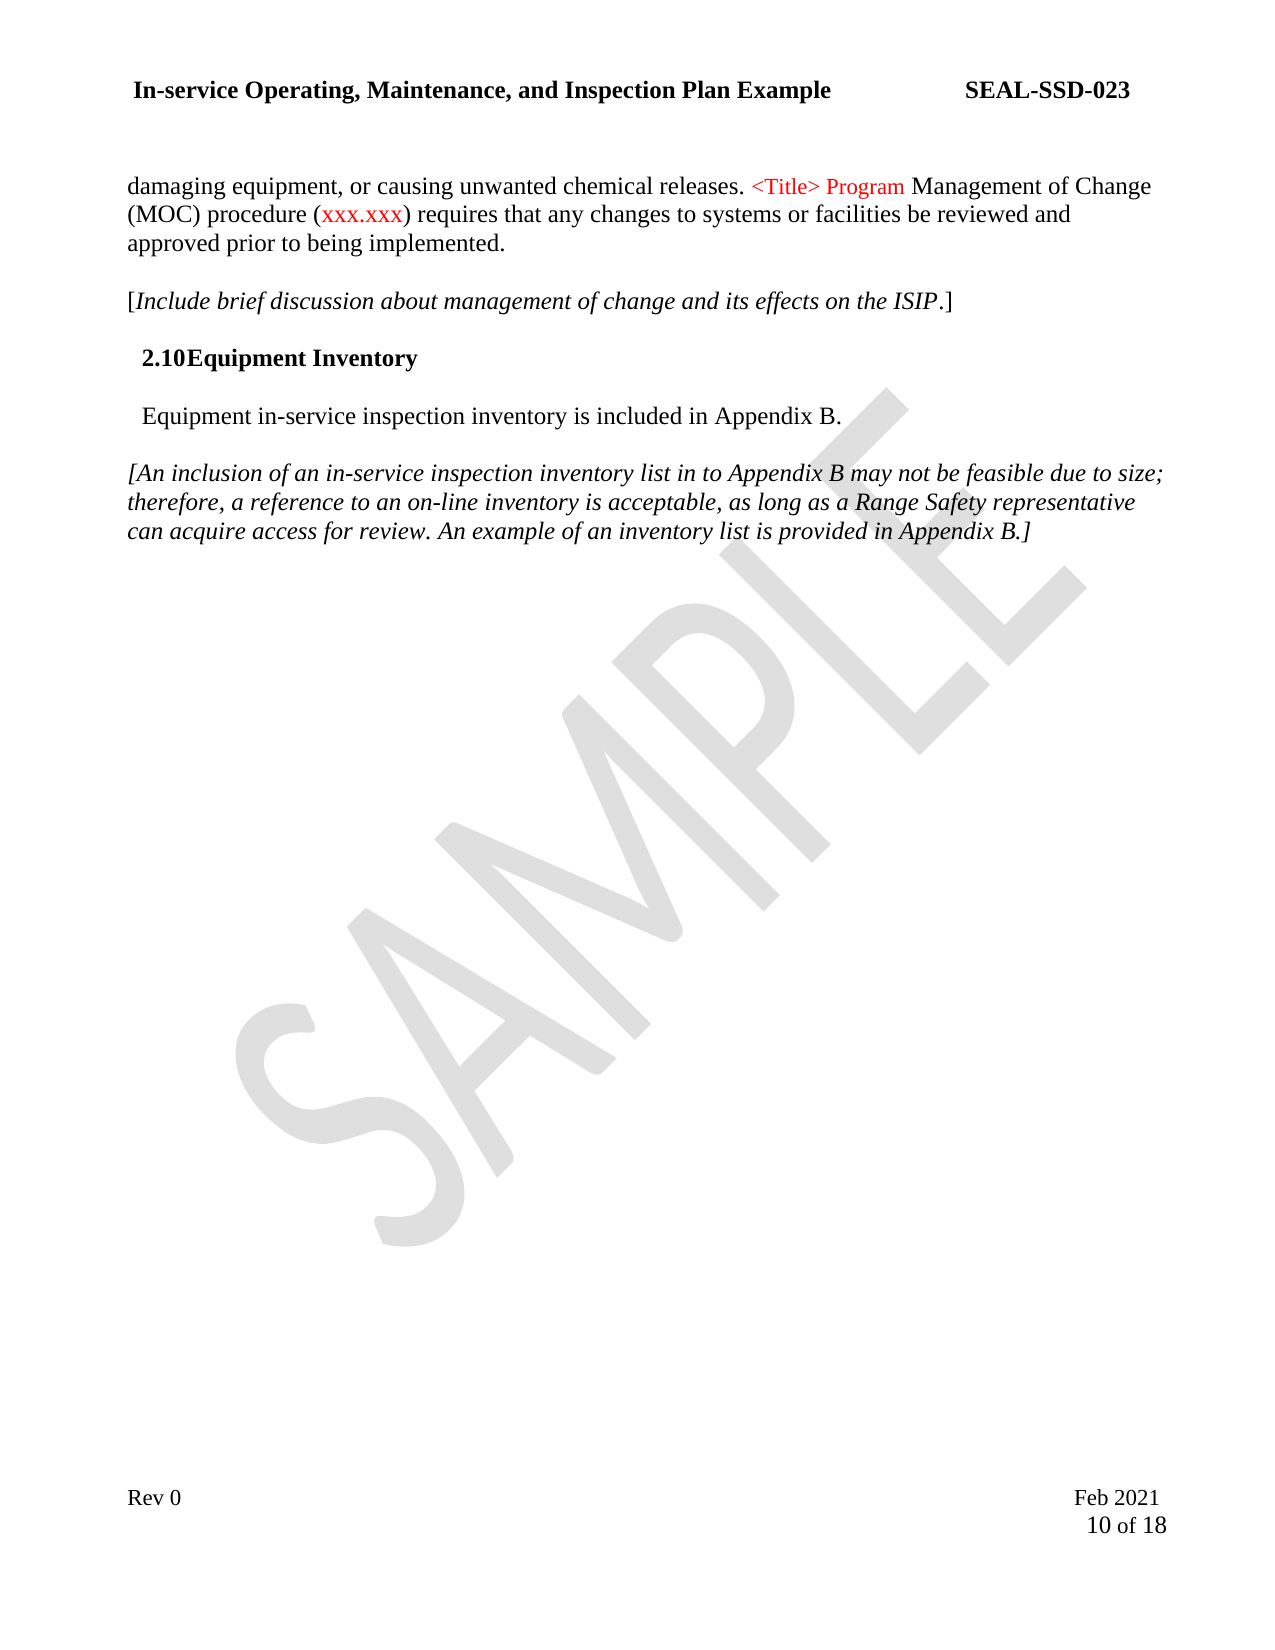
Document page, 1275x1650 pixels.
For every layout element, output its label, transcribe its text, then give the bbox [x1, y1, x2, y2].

text [An inclusion of an in-service inspection inventory list in to Appendix B may not be feasible due to size; therefore, a reference to an on-line inventory is acceptable, as long as a Range Safety representative can acquire access for review. An example of an inventory list is provided in Appendix B.] [127, 458, 1167, 544]
list Equipment Inventory [142, 343, 1167, 372]
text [127, 171, 1167, 257]
text Equipment in-service inspection inventory is included in Appendix B. [142, 401, 1167, 429]
text [Include brief discussion about management of change and its effects on the ISIP.] [127, 286, 1167, 314]
